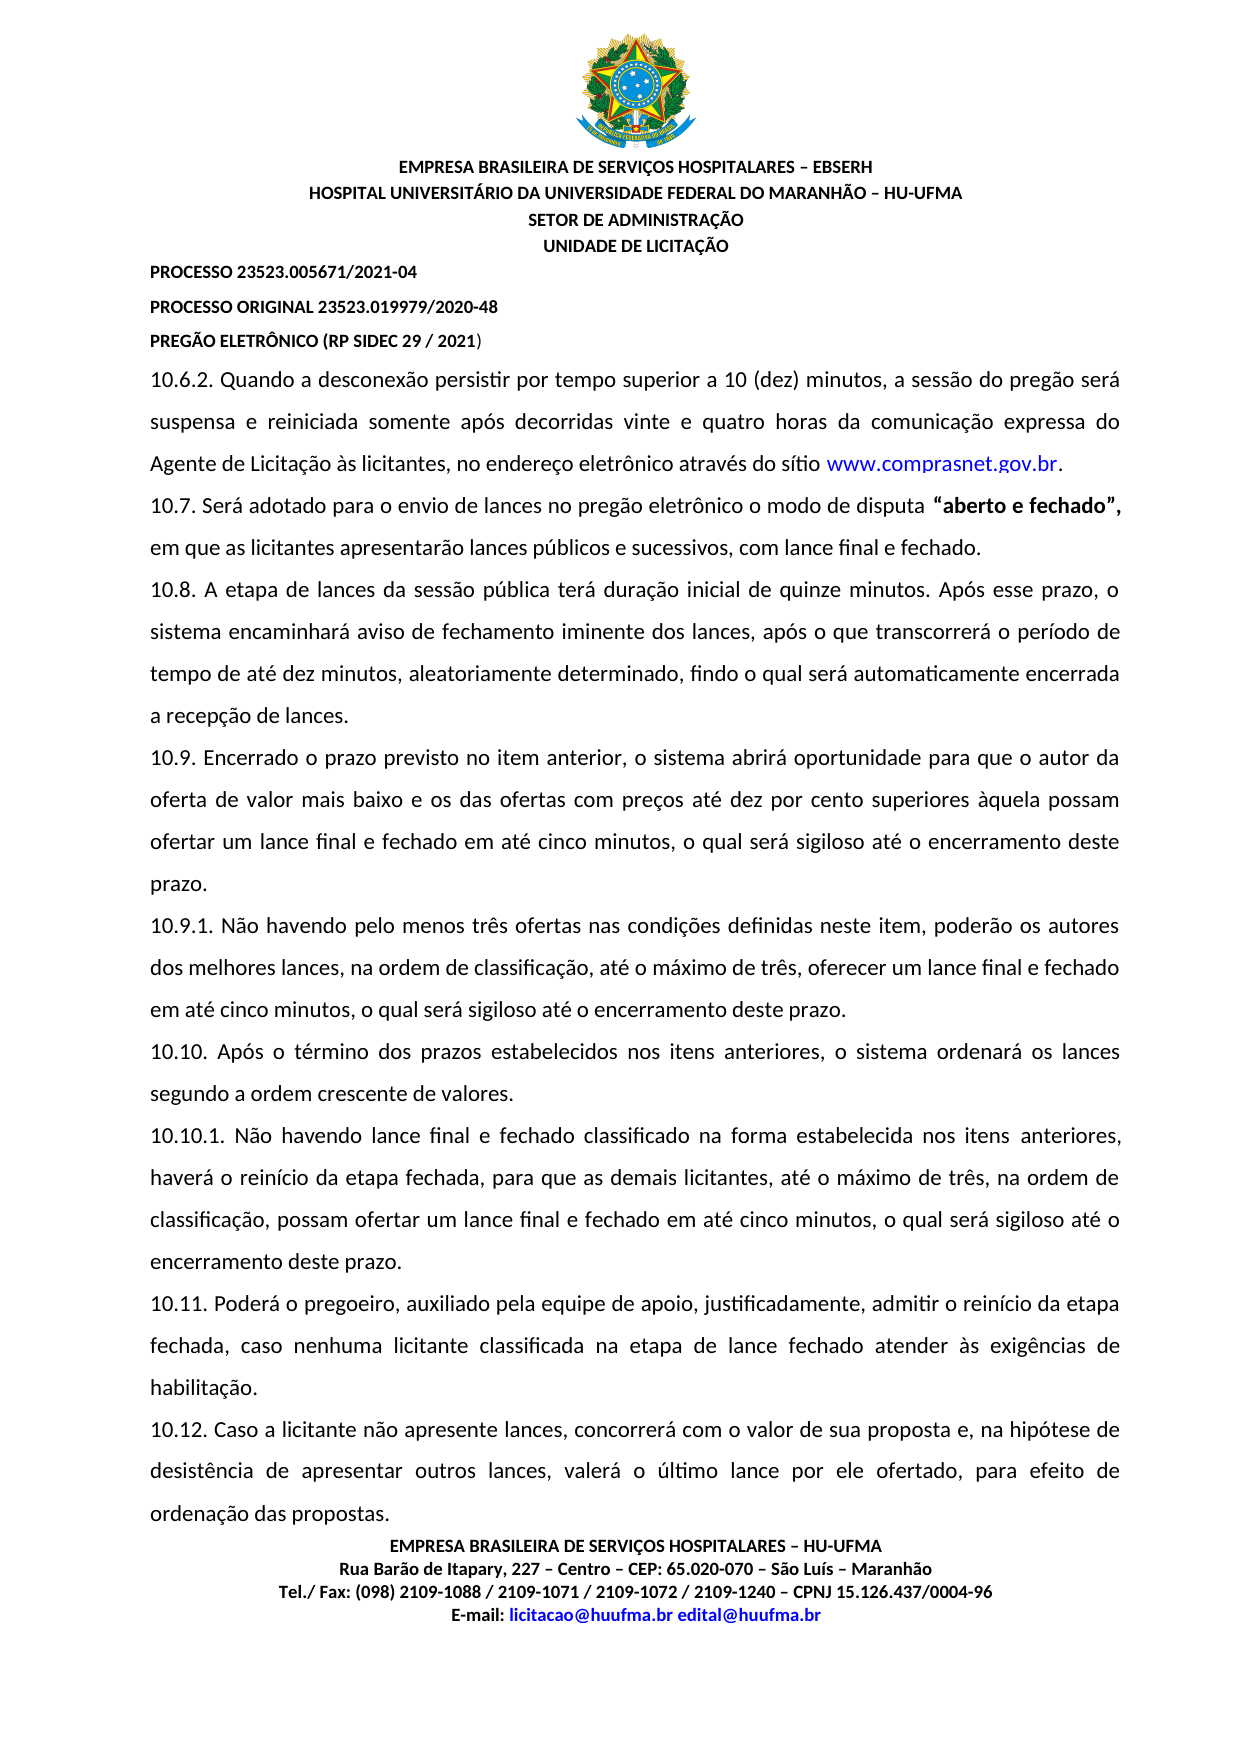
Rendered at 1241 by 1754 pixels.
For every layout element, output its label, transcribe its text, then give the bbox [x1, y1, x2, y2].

text 10.6.2. Quando a desconexão persistir por tempo superior a 10 (dez) minutos, a sessão do pregão será suspensa e reiniciada somente após decorridas vinte e quatro horas da comunicação expressa do Agente de Licitação às licitantes, no endereço eletrônico através do sítio www.comprasnet.gov.br. [150, 365, 1122, 477]
text 10.8. A etapa de lances da sessão pública terá duração inicial de quinze minutos. Após esse prazo, o sistema encaminhará aviso de fechamento iminente dos lances, após o que transcorrerá o período de tempo de até dez minutos, aleatoriamente determinado, findo o qual será automaticamente encerrada a recepção de lances. [150, 575, 1122, 729]
text 10.10. Após o término dos prazos estabelecidos nos itens anteriores, o sistema ordenará os lances segundo a ordem crescente de valores. [150, 1037, 1122, 1107]
text 10.12. Caso a licitante não apresente lances, concorrerá com o valor de sua proposta e, na hipótese de desistência de apresentar outros lances, valerá o último lance por ele ofertado, para efeito de ordenação das propostas. [150, 1415, 1122, 1527]
text 10.11. Poderá o pregoeiro, auxiliado pela equipe de apoio, justificadamente, admitir o reinício da etapa fechada, caso nenhuma licitante classificada na etapa de lance fechado atender às exigências de habilitação. [150, 1289, 1122, 1401]
text 10.10.1. Não havendo lance final e fechado classificado na forma estabelecida nos itens anteriores, haverá o reinício da etapa fechada, para que as demais licitantes, até o máximo de três, na ordem de classificação, possam ofertar um lance final e fechado em até cinco minutos, o qual será sigiloso até o encerramento deste prazo. [150, 1121, 1122, 1275]
text 10.9. Encerrado o prazo previsto no item anterior, o sistema abrirá oportunidade para que o autor da oferta de valor mais baixo e os das ofertas com preços até dez por cento superiores àquela possam ofertar um lance final e fechado em até cinco minutos, o qual será sigiloso até o encerramento deste prazo. [150, 743, 1122, 897]
text 10.7. Será adotado para o envio de lances no pregão eletrônico o modo de disputa “aberto e fechado”, em que as licitantes apresentarão lances públicos e sucessivos, com lance final e fechado. [150, 491, 1122, 561]
text 10.9.1. Não havendo pelo menos três ofertas nas condições definidas neste item, poderão os autores dos melhores lances, na ordem de classificação, até o máximo de três, oferecer um lance final e fechado em até cinco minutos, o qual será sigiloso até o encerramento deste prazo. [150, 911, 1122, 1023]
picture [571, 30, 701, 152]
